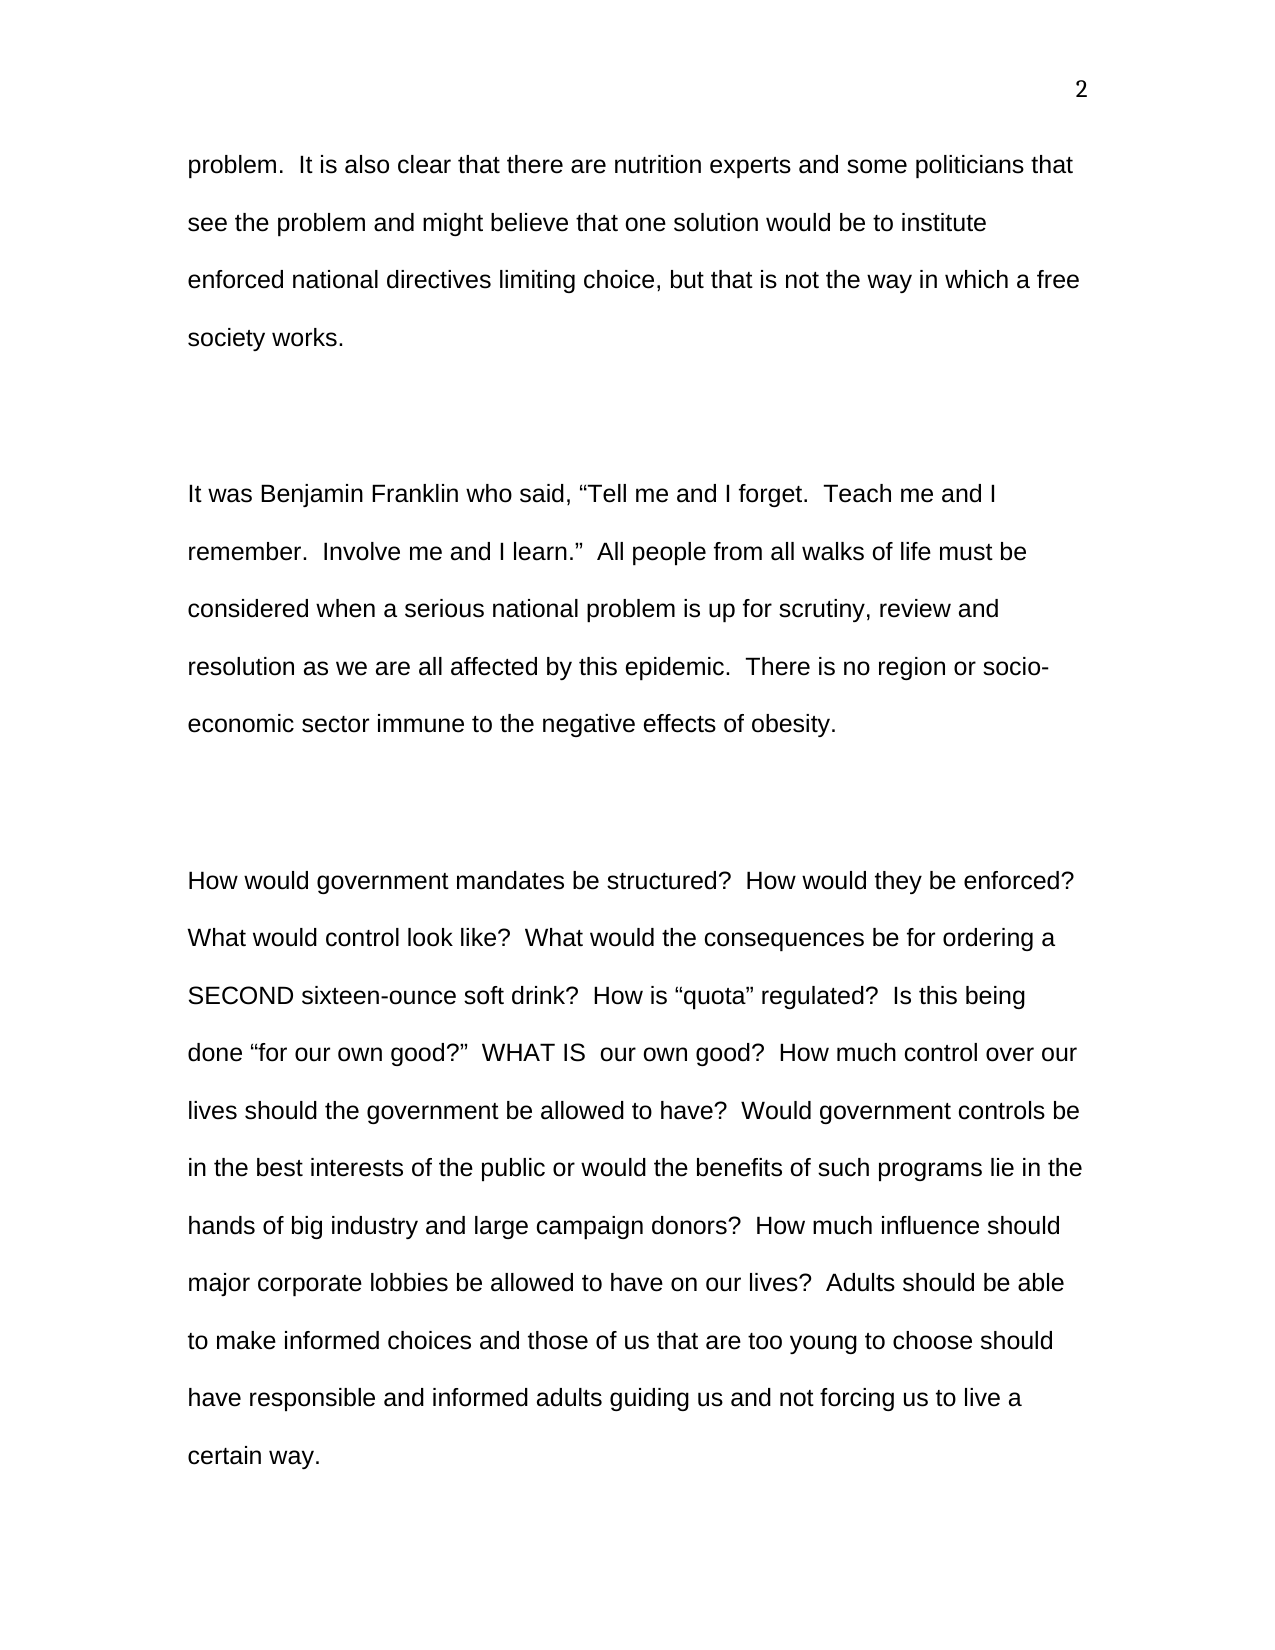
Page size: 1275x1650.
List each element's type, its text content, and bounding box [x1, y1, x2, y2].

text It was Benjamin Franklin who said, “Tell me and I forget. Teach me and I remember. Involve me and I learn.” All people from all walks of life must be considered when a serious national problem is up for scrutiny, review and resolution as we are all affected by this epidemic. There is no region or socio-economic sector immune to the negative effects of obesity. [187, 479, 1087, 738]
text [187, 150, 1087, 351]
text How would government mandates be structured? How would they be enforced? What would control look like? What would the consequences be for ordering a SECOND sixteen-ounce soft drink? How is “quota” regulated? Is this being done “for our own good?” WHAT IS our own good? How much control over our lives should the government be allowed to have? Would government controls be in the best interests of the public or would the benefits of such programs lie in the hands of big industry and large campaign donors? How much influence should major corporate lobbies be allowed to have on our lives? Adults should be able to make informed choices and those of us that are too young to choose should have responsible and informed adults guiding us and not forcing us to live a certain way. [187, 866, 1087, 1469]
